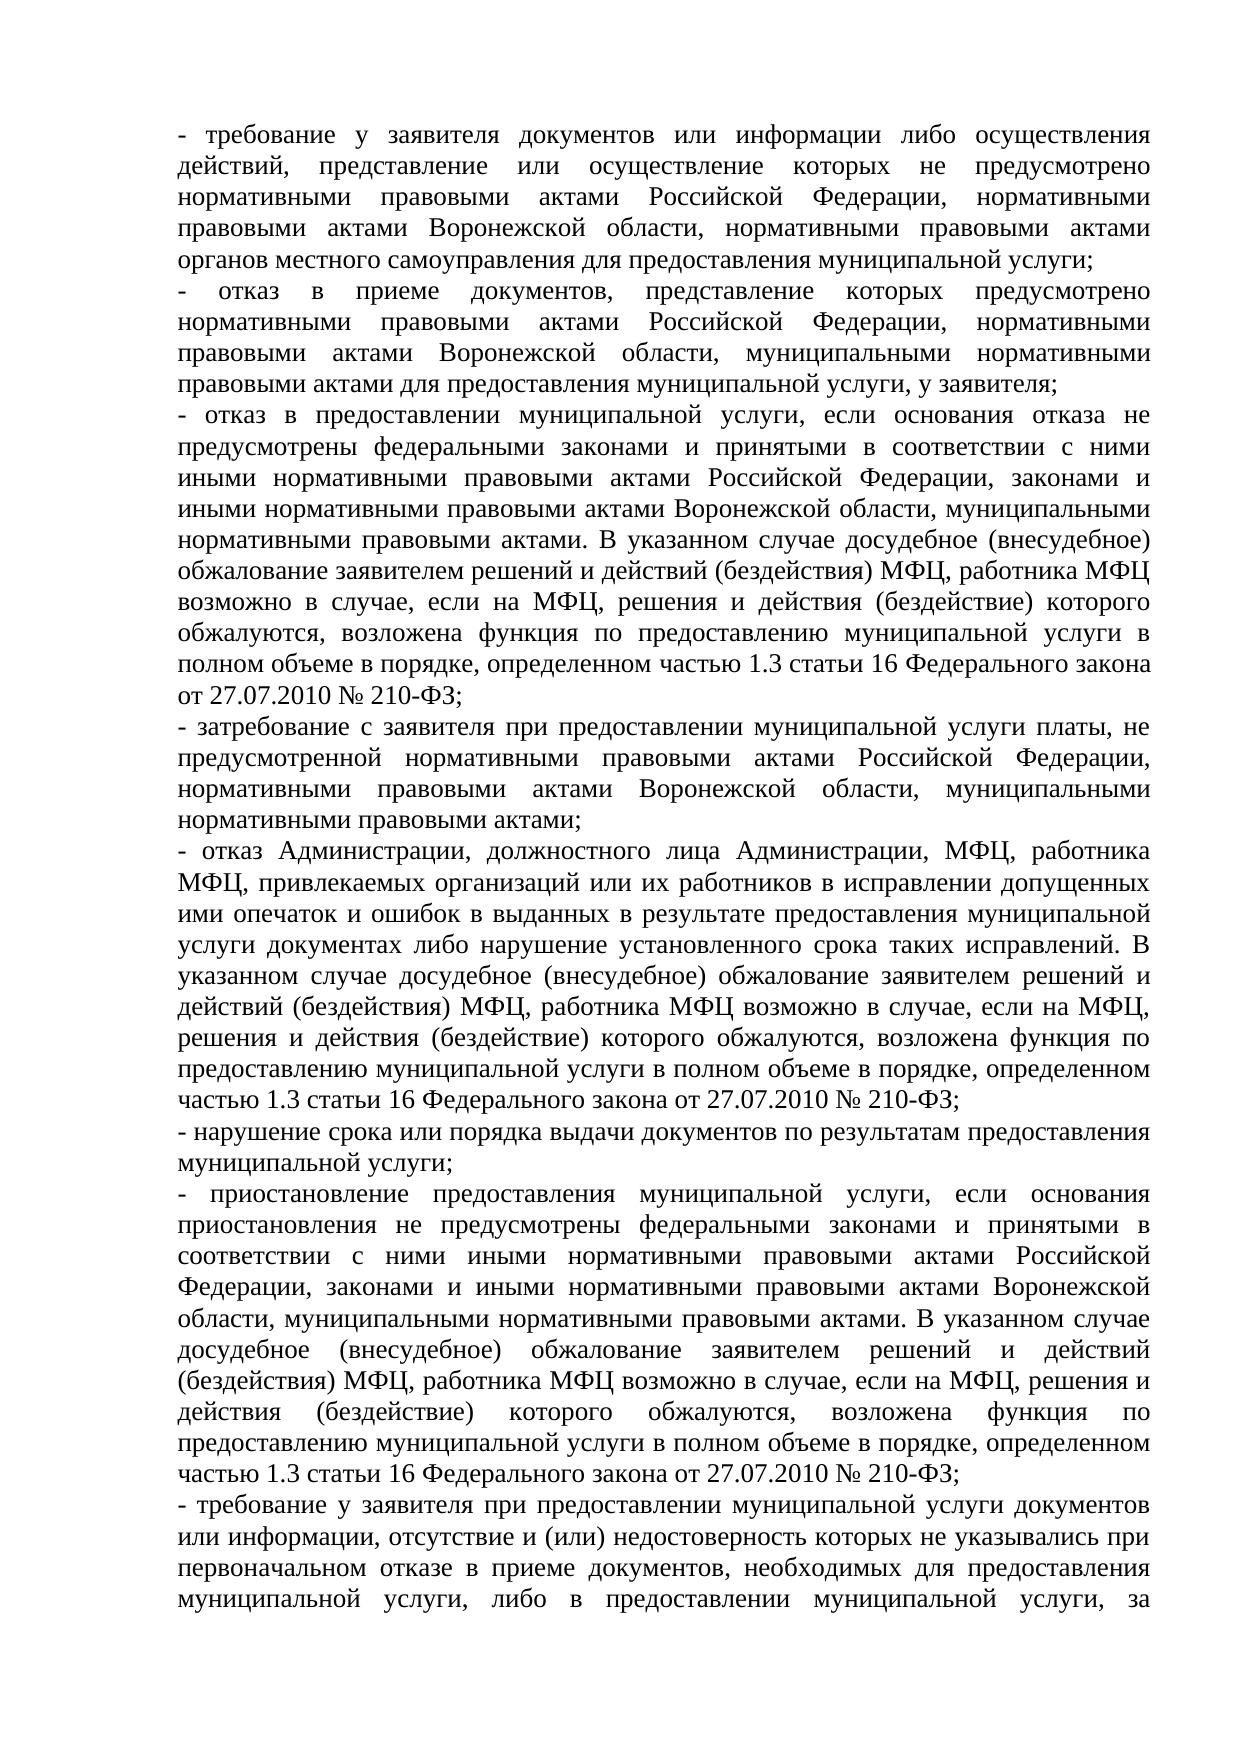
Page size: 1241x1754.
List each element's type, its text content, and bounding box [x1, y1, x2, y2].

text - приостановление предоставления муниципальной услуги, если основания приостановления не предусмотрены федеральными законами и принятыми в соответствии с ними иными нормативными правовыми актами Российской Федерации, законами и иными нормативными правовыми актами Воронежской области, муниципальными нормативными правовыми актами. В указанном случае досудебное (внесудебное) обжалование заявителем решений и действий (бездействия) МФЦ, работника МФЦ возможно в случае, если на МФЦ, решения и действия (бездействие) которого обжалуются, возложена функция по предоставлению муниципальной услуги в полном объеме в порядке, определенном частью 1.3 статьи 16 Федерального закона от 27.07.2010 № 210-ФЗ; [177, 1177, 1152, 1488]
text - требование у заявителя документов или информации либо осуществления действий, представление или осуществление которых не предусмотрено нормативными правовыми актами Российской Федерации, нормативными правовыми актами Воронежской области, нормативными правовыми актами органов местного самоуправления для предоставления муниципальной услуги; [177, 118, 1152, 274]
text - отказ в предоставлении муниципальной услуги, если основания отказа не предусмотрены федеральными законами и принятыми в соответствии с ними иными нормативными правовыми актами Российской Федерации, законами и иными нормативными правовыми актами Воронежской области, муниципальными нормативными правовыми актами. В указанном случае досудебное (внесудебное) обжалование заявителем решений и действий (бездействия) МФЦ, работника МФЦ возможно в случае, если на МФЦ, решения и действия (бездействие) которого обжалуются, возложена функция по предоставлению муниципальной услуги в полном объеме в порядке, определенном частью 1.3 статьи 16 Федерального закона от 27.07.2010 № 210-ФЗ; [177, 398, 1152, 710]
text - отказ в приеме документов, представление которых предусмотрено нормативными правовыми актами Российской Федерации, нормативными правовыми актами Воронежской области, муниципальными нормативными правовыми актами для предоставления муниципальной услуги, у заявителя; [177, 274, 1152, 398]
text - нарушение срока или порядка выдачи документов по результатам предоставления муниципальной услуги; [177, 1115, 1152, 1177]
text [177, 1488, 1152, 1613]
text - затребование с заявителя при предоставлении муниципальной услуги платы, не предусмотренной нормативными правовыми актами Российской Федерации, нормативными правовыми актами Воронежской области, муниципальными нормативными правовыми актами; [177, 710, 1152, 834]
text - отказ Администрации, должностного лица Администрации, МФЦ, работника МФЦ, привлекаемых организаций или их работников в исправлении допущенных ими опечаток и ошибок в выданных в результате предоставления муниципальной услуги документах либо нарушение установленного срока таких исправлений. В указанном случае досудебное (внесудебное) обжалование заявителем решений и действий (бездействия) МФЦ, работника МФЦ возможно в случае, если на МФЦ, решения и действия (бездействие) которого обжалуются, возложена функция по предоставлению муниципальной услуги в полном объеме в порядке, определенном частью 1.3 статьи 16 Федерального закона от 27.07.2010 № 210-ФЗ; [177, 834, 1152, 1115]
